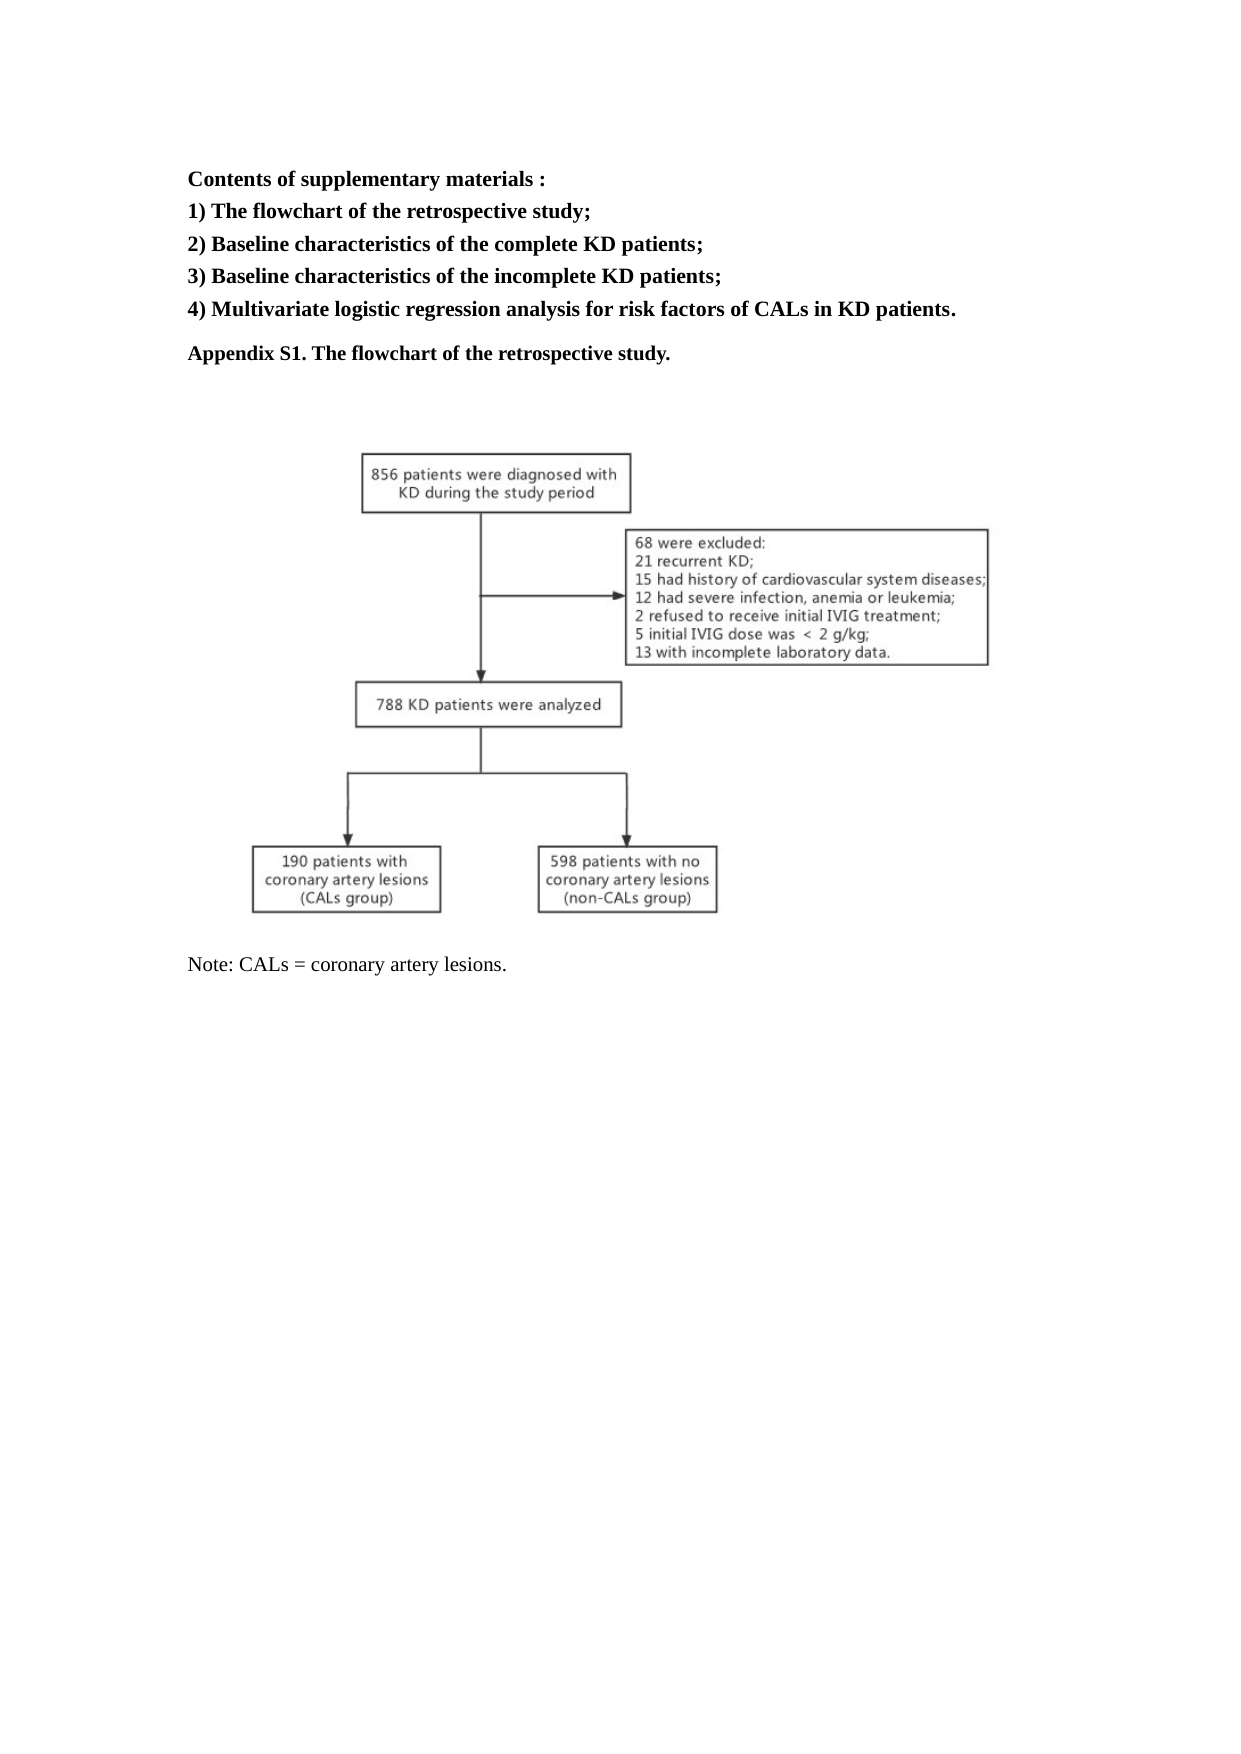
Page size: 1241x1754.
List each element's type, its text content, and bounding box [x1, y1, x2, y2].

text 1) The flowchart of the retrospective study; [187, 194, 1053, 227]
text Note: CALs = coronary artery lesions. [187, 947, 1053, 980]
text 2) Baseline characteristics of the complete KD patients; [187, 227, 1053, 259]
picture [187, 388, 1002, 927]
text 4) Multivariate logistic regression analysis for risk factors of CALs in KD patients. [187, 292, 1053, 324]
text 3) Baseline characteristics of the incomplete KD patients; [187, 259, 1053, 292]
text Contents of supplementary materials : [187, 162, 1053, 194]
text Appendix S1. The flowchart of the retrospective study. [187, 337, 1053, 369]
